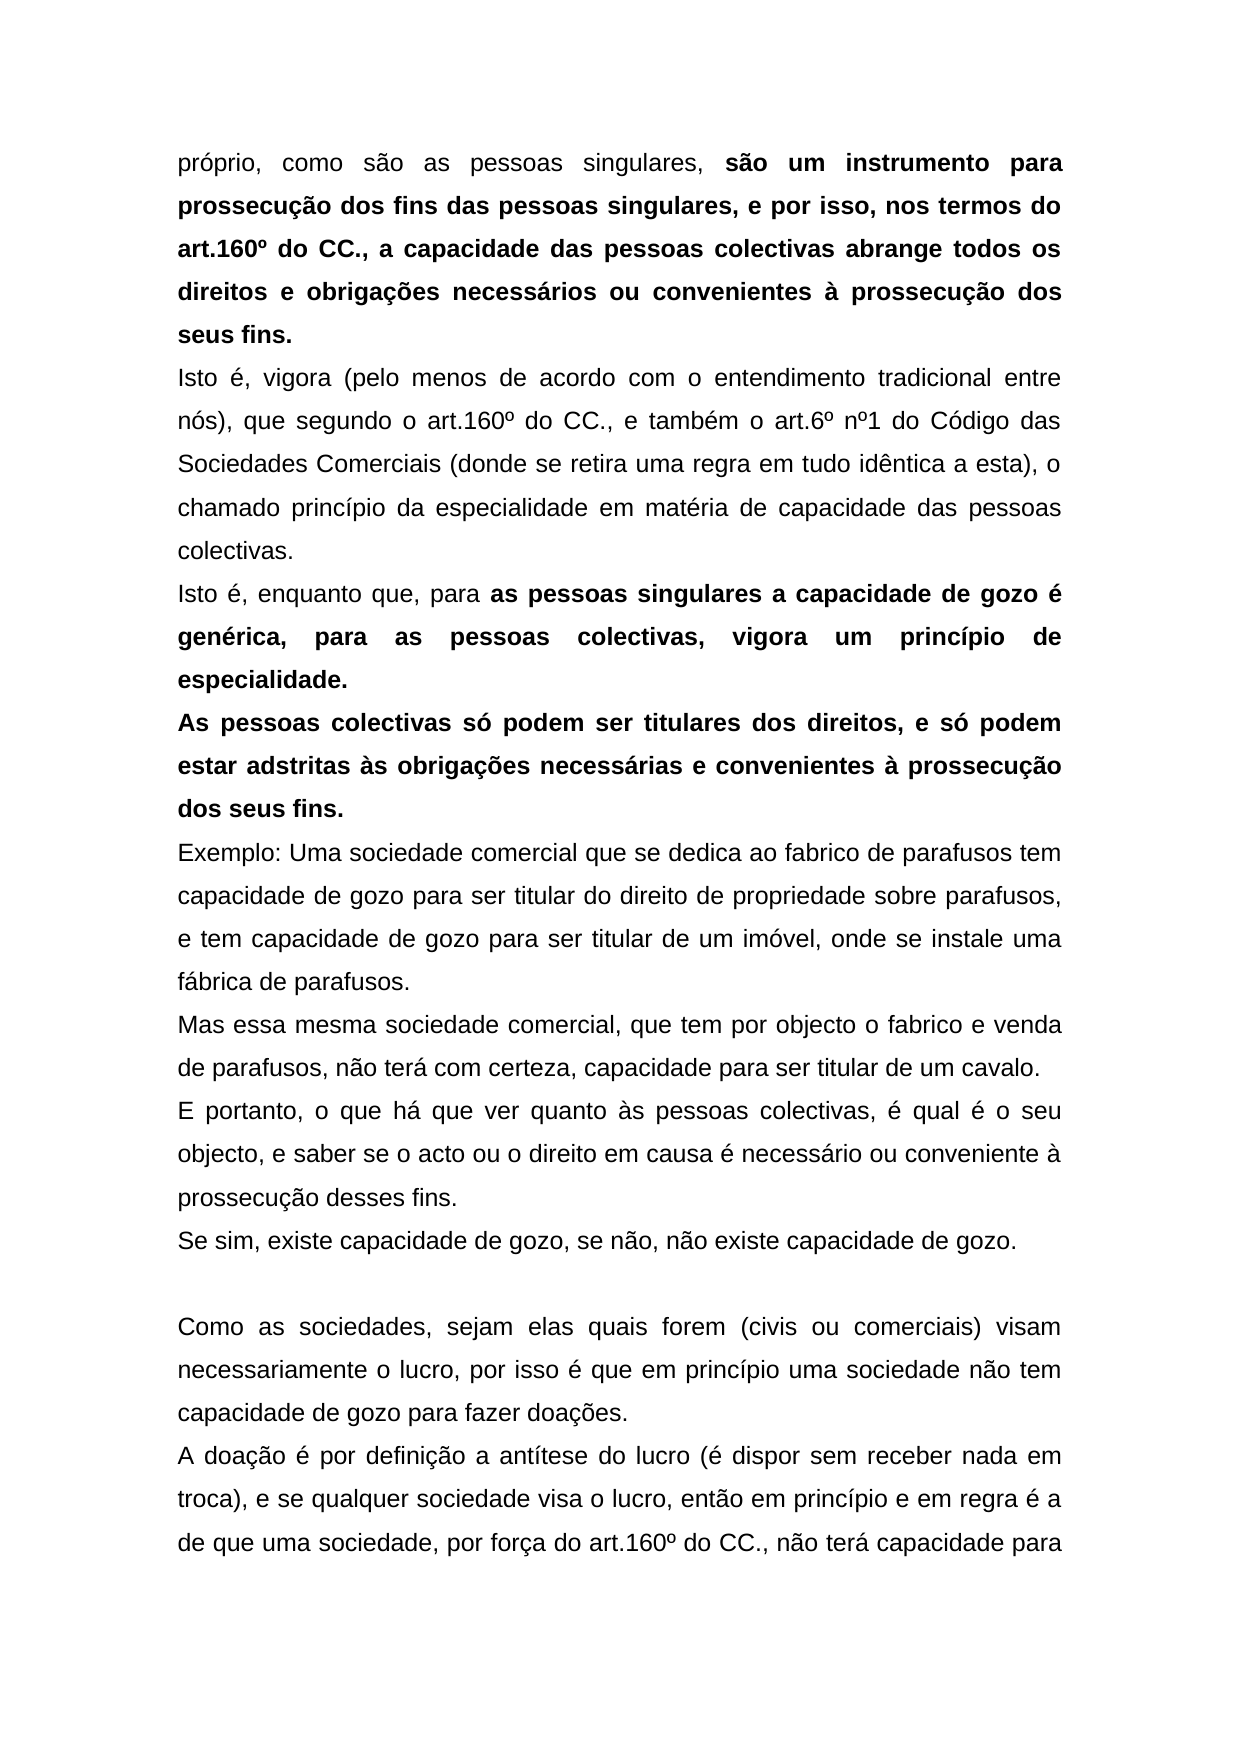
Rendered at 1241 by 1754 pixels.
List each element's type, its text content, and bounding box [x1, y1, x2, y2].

text Como as sociedades, sejam elas quais forem (civis ou comerciais) visam necessariamente o lucro, por isso é que em princípio uma sociedade não tem capacidade de gozo para fazer doações. [177, 1312, 1063, 1427]
text Mas essa mesma sociedade comercial, que tem por objecto o fabrico e venda de parafusos, não terá com certeza, capacidade para ser titular de um cavalo. [177, 1010, 1063, 1082]
text As pessoas colectivas só podem ser titulares dos direitos, e só podem estar adstritas às obrigações necessárias e convenientes à prossecução dos seus fins. [177, 708, 1063, 823]
text E portanto, o que há que ver quanto às pessoas colectivas, é qual é o seu objecto, e saber se o acto ou o direito em causa é necessário ou conveniente à prossecução desses fins. [177, 1096, 1063, 1211]
text Se sim, existe capacidade de gozo, se não, não existe capacidade de gozo. [177, 1226, 1063, 1254]
text Isto é, enquanto que, para as pessoas singulares a capacidade de gozo é genérica, para as pessoas colectivas, vigora um princípio de especialidade. [177, 579, 1063, 694]
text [177, 1441, 1063, 1556]
text Exemplo: Uma sociedade comercial que se dedica ao fabrico de parafusos tem capacidade de gozo para ser titular do direito de propriedade sobre parafusos, e tem capacidade de gozo para ser titular de um imóvel, onde se instale uma fábrica de parafusos. [177, 838, 1063, 996]
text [177, 148, 1063, 349]
text Isto é, vigora (pelo menos de acordo com o entendimento tradicional entre nós), que segundo o art.160º do CC., e também o art.6º nº1 do Código das Sociedades Comerciais (donde se retira uma regra em tudo idêntica a esta), o chamado princípio da especialidade em matéria de capacidade das pessoas colectivas. [177, 363, 1063, 564]
